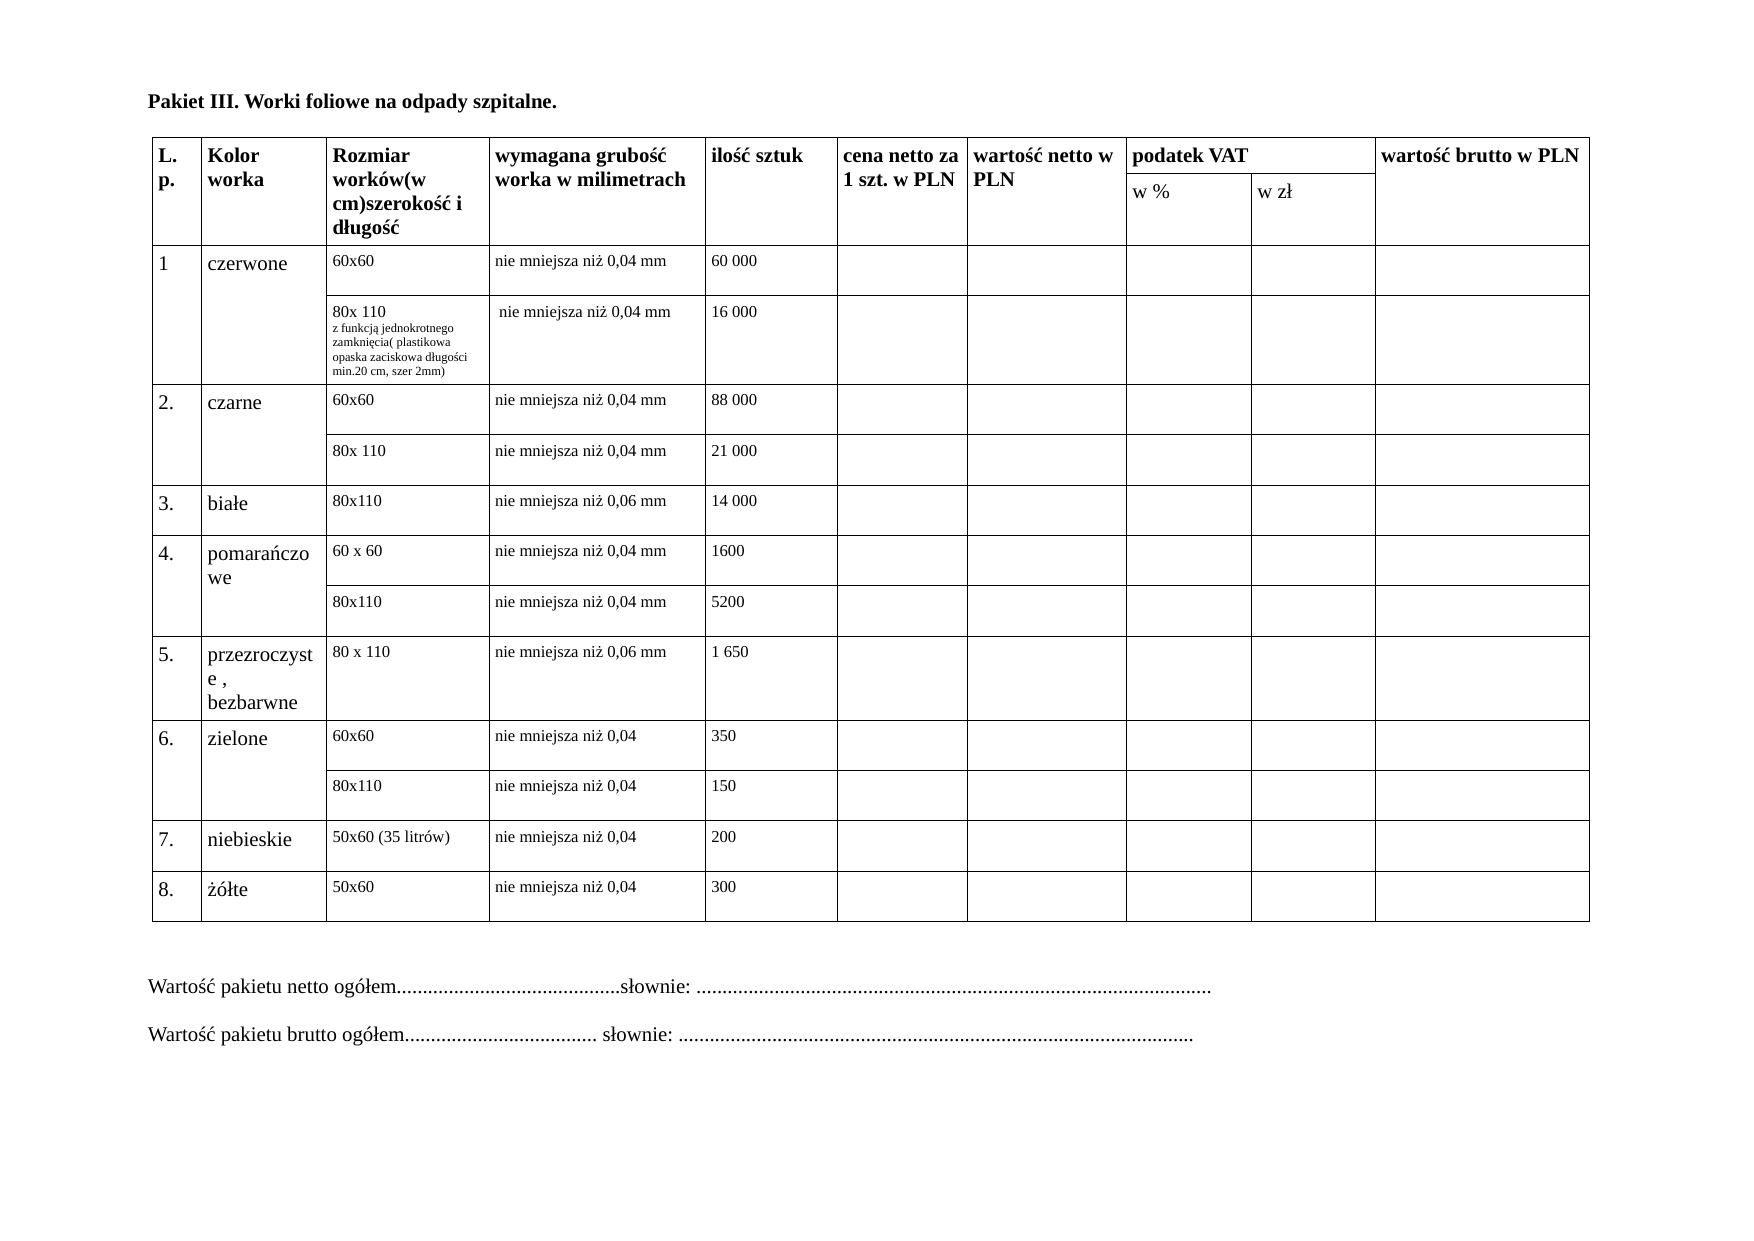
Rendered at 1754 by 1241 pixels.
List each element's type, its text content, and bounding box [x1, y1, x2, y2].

table_cell [1376, 435, 1589, 484]
table_cell 16 000 [706, 296, 837, 384]
table_cell nie mniejsza niż 0,04 [490, 771, 705, 820]
table_cell 50x60 [327, 872, 489, 921]
table_cell 60 000 [706, 246, 837, 295]
table_cell 2. [153, 385, 201, 484]
table_cell 88 000 [706, 385, 837, 434]
table_cell [1127, 486, 1251, 535]
table_cell [1252, 771, 1375, 820]
table_cell niebieskie [202, 821, 326, 871]
table_cell [1376, 486, 1589, 535]
table_cell 5. [153, 637, 201, 720]
table_cell 60x60 [327, 385, 489, 434]
table_cell [1252, 586, 1375, 636]
table_cell czerwone [202, 246, 326, 384]
text Pakiet III. Worki foliowe na odpady szpitalne. [148, 89, 1606, 113]
table_cell [968, 872, 1126, 921]
table_cell nie mniejsza niż 0,04 [490, 872, 705, 921]
table_cell 300 [706, 872, 837, 921]
table_cell [1252, 435, 1375, 484]
table_cell [838, 586, 967, 636]
table_header cena netto za 1 szt. w PLN [838, 138, 967, 245]
table_cell [838, 385, 967, 434]
table_cell [1127, 637, 1251, 720]
table_cell białe [202, 486, 326, 535]
table_cell 200 [706, 821, 837, 871]
table_cell 8. [153, 872, 201, 921]
table_cell [1127, 385, 1251, 434]
table_cell [968, 586, 1126, 636]
text Wartość pakietu netto ogółem...........................................słownie: ................................................................................................... [148, 974, 1606, 998]
table_cell [1127, 721, 1251, 770]
table_cell 14 000 [706, 486, 837, 535]
table_cell 5200 [706, 586, 837, 636]
table_cell [1252, 721, 1375, 770]
table_cell pomarańczowe [202, 536, 326, 636]
table_cell 80x 110 z funkcją jednokrotnego zamknięcia( plastikowa opaska zaciskowa długości min.20 cm, szer 2mm) [327, 296, 489, 384]
table_cell [1252, 872, 1375, 921]
table_header podatek VAT [1127, 138, 1375, 173]
table_cell [1376, 385, 1589, 434]
table_cell [1127, 821, 1251, 871]
table_cell [838, 721, 967, 770]
table_cell nie mniejsza niż 0,04 mm [490, 586, 705, 636]
table_cell 50x60 (35 litrów) [327, 821, 489, 871]
table_cell [1252, 536, 1375, 585]
table_cell [1127, 771, 1251, 820]
table_cell [838, 771, 967, 820]
table_cell [1252, 637, 1375, 720]
table_cell [1376, 721, 1589, 770]
table_header Rozmiar worków(w cm)szerokość i długość [327, 138, 489, 245]
table_header Kolor worka [202, 138, 326, 245]
table_cell [968, 637, 1126, 720]
table_cell nie mniejsza niż 0,04 mm [490, 246, 705, 295]
table_header wartość brutto w PLN [1376, 138, 1589, 245]
table_cell 60x60 [327, 721, 489, 770]
table_cell [968, 771, 1126, 820]
table_cell w % [1127, 174, 1251, 245]
table_cell [1376, 821, 1589, 871]
table_cell [968, 821, 1126, 871]
table_cell 80x110 [327, 771, 489, 820]
table_header wymagana grubość worka w milimetrach [490, 138, 705, 245]
table_cell w zł [1252, 174, 1375, 245]
table_cell 60x60 [327, 246, 489, 295]
text Wartość pakietu brutto ogółem..................................... słownie: ................................................................................................... [148, 1022, 1606, 1046]
table_cell [1127, 872, 1251, 921]
table_cell [202, 770, 326, 820]
table_cell [968, 536, 1126, 585]
table_cell nie mniejsza niż 0,04 [490, 821, 705, 871]
table_header ilość sztuk [706, 138, 837, 245]
table_cell [968, 435, 1126, 484]
table_cell 4. [153, 536, 201, 636]
table_cell [1376, 536, 1589, 585]
table_cell nie mniejsza niż 0,04 mm [490, 296, 705, 384]
table_cell nie mniejsza niż 0,06 mm [490, 486, 705, 535]
table_cell 7. [153, 821, 201, 871]
table_cell 80 x 110 [327, 637, 489, 720]
table_cell [838, 637, 967, 720]
table_cell 150 [706, 771, 837, 820]
table_cell [1376, 296, 1589, 384]
table_cell [1127, 435, 1251, 484]
table_cell 350 [706, 721, 837, 770]
table_cell [1376, 246, 1589, 295]
table_cell [1127, 246, 1251, 295]
table_cell 80x 110 [327, 435, 489, 484]
table_cell 80x110 [327, 486, 489, 535]
table_cell [153, 770, 201, 820]
table_header wartość netto w PLN [968, 138, 1126, 245]
table_header L. p. [153, 138, 201, 245]
table_cell [838, 536, 967, 585]
table_cell [838, 872, 967, 921]
table_cell [968, 296, 1126, 384]
table_cell 3. [153, 486, 201, 535]
table_cell nie mniejsza niż 0,04 mm [490, 435, 705, 484]
table_cell [968, 486, 1126, 535]
table_cell [838, 435, 967, 484]
table_cell [1252, 486, 1375, 535]
table_cell nie mniejsza niż 0,04 mm [490, 385, 705, 434]
table_cell [838, 821, 967, 871]
table_cell 6. [153, 721, 201, 770]
table_cell [838, 486, 967, 535]
table_cell [1127, 296, 1251, 384]
table_cell [1252, 385, 1375, 434]
table_cell zielone [202, 721, 326, 770]
table_cell [968, 721, 1126, 770]
table_cell nie mniejsza niż 0,06 mm [490, 637, 705, 720]
table_cell 1600 [706, 536, 837, 585]
table_cell [1127, 536, 1251, 585]
table_cell [1376, 872, 1589, 921]
table_cell 1 650 [706, 637, 837, 720]
table_cell [838, 296, 967, 384]
table_cell [968, 385, 1126, 434]
table_cell 80x110 [327, 586, 489, 636]
table_cell [1376, 637, 1589, 720]
table_cell [1127, 586, 1251, 636]
table_cell [968, 246, 1126, 295]
table_cell [1252, 296, 1375, 384]
table_cell [1376, 586, 1589, 636]
table_cell przezroczyste , bezbarwne [202, 637, 326, 720]
table_cell 21 000 [706, 435, 837, 484]
table_cell [838, 246, 967, 295]
table_cell [1252, 246, 1375, 295]
table_cell 1 [153, 246, 201, 384]
table_cell żółte [202, 872, 326, 921]
table_cell nie mniejsza niż 0,04 [490, 721, 705, 770]
table_cell nie mniejsza niż 0,04 mm [490, 536, 705, 585]
table_cell [1376, 771, 1589, 820]
table_cell czarne [202, 385, 326, 484]
table_cell [1252, 821, 1375, 871]
table_cell 60 x 60 [327, 536, 489, 585]
